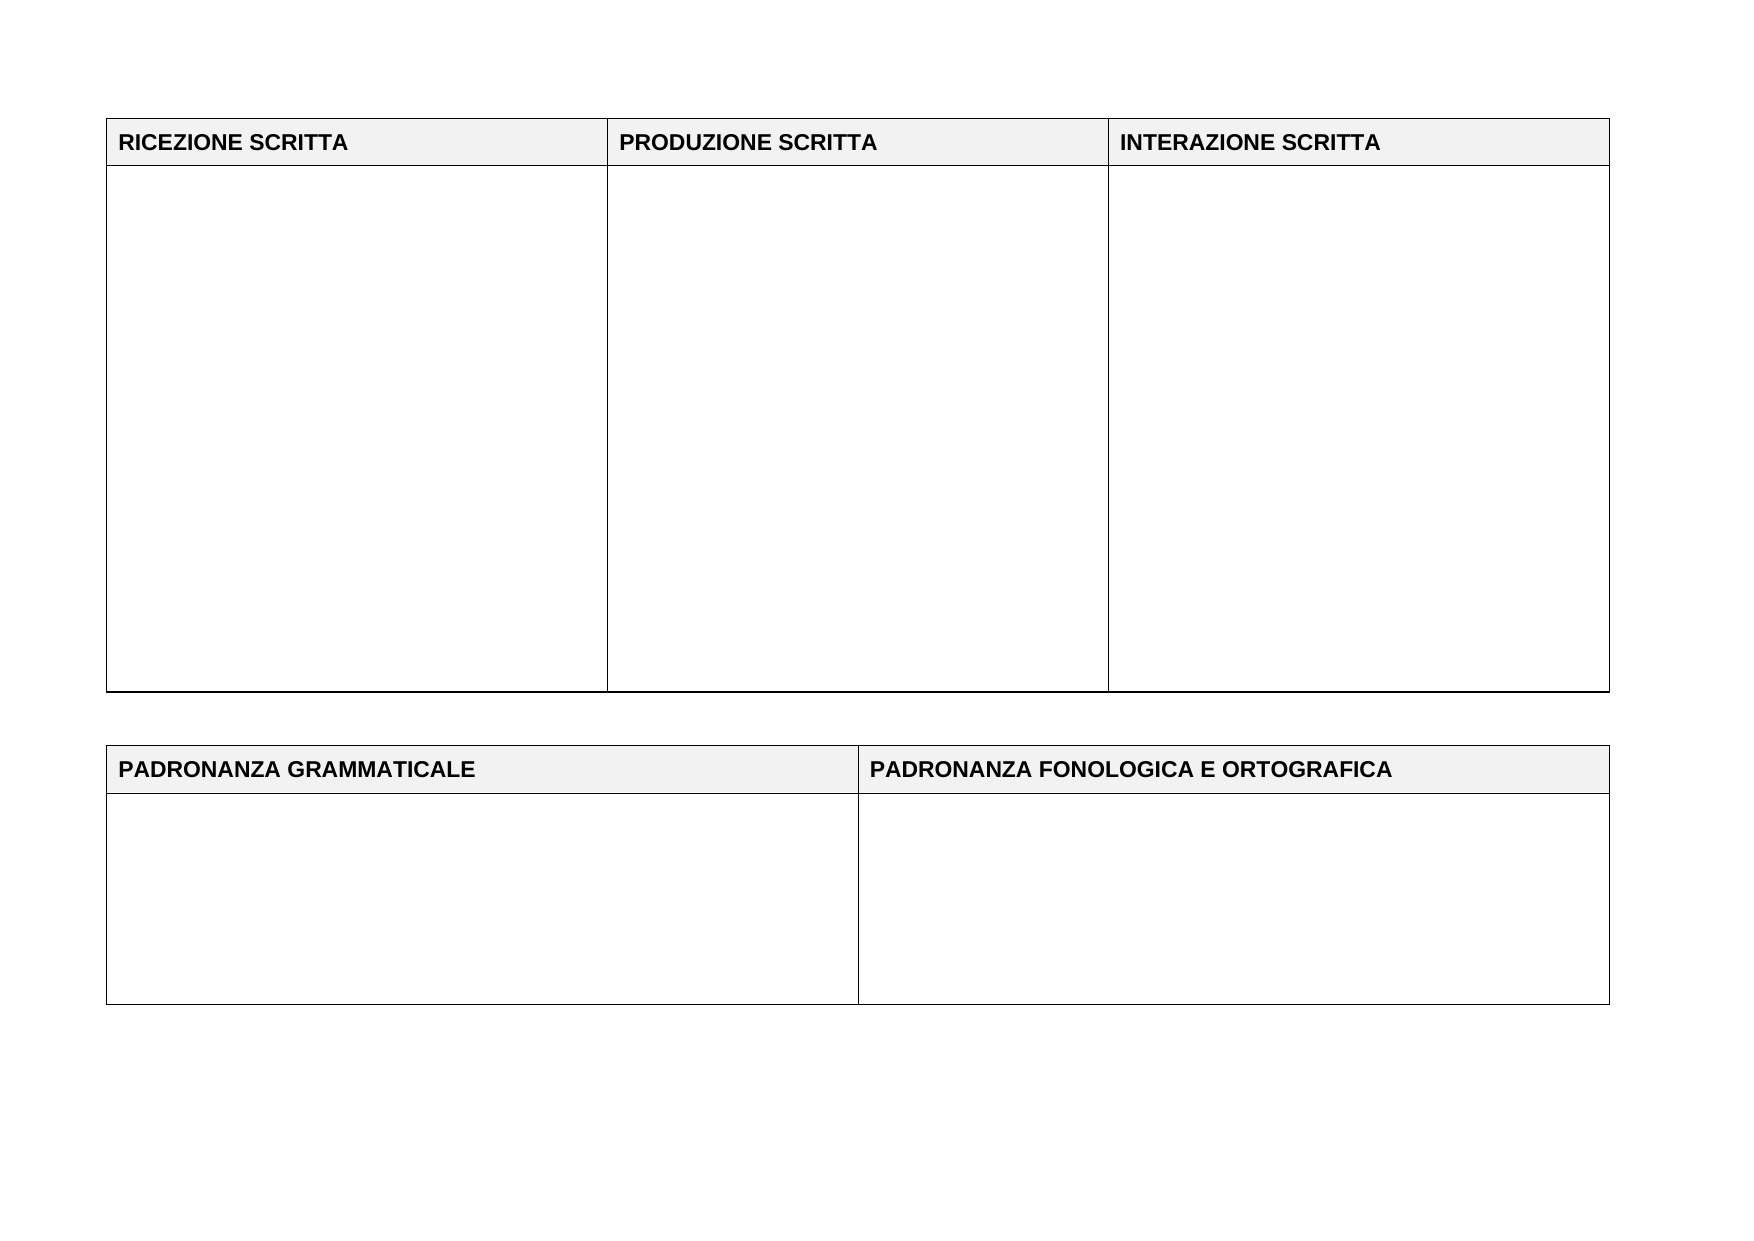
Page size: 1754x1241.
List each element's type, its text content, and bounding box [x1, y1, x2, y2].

table_header padronanza fonologica e ortografica [859, 746, 1609, 792]
table_header interazione scritta [1109, 119, 1609, 165]
table_header ricezione scritta [107, 119, 607, 165]
table_header padronanza grammaticale [107, 746, 858, 792]
table_cell [1109, 166, 1609, 691]
table_cell [107, 794, 858, 1003]
table_cell [859, 794, 1609, 1003]
table_cell [107, 166, 607, 691]
table_header produzione scritta [608, 119, 1108, 165]
table_cell [608, 166, 1108, 691]
